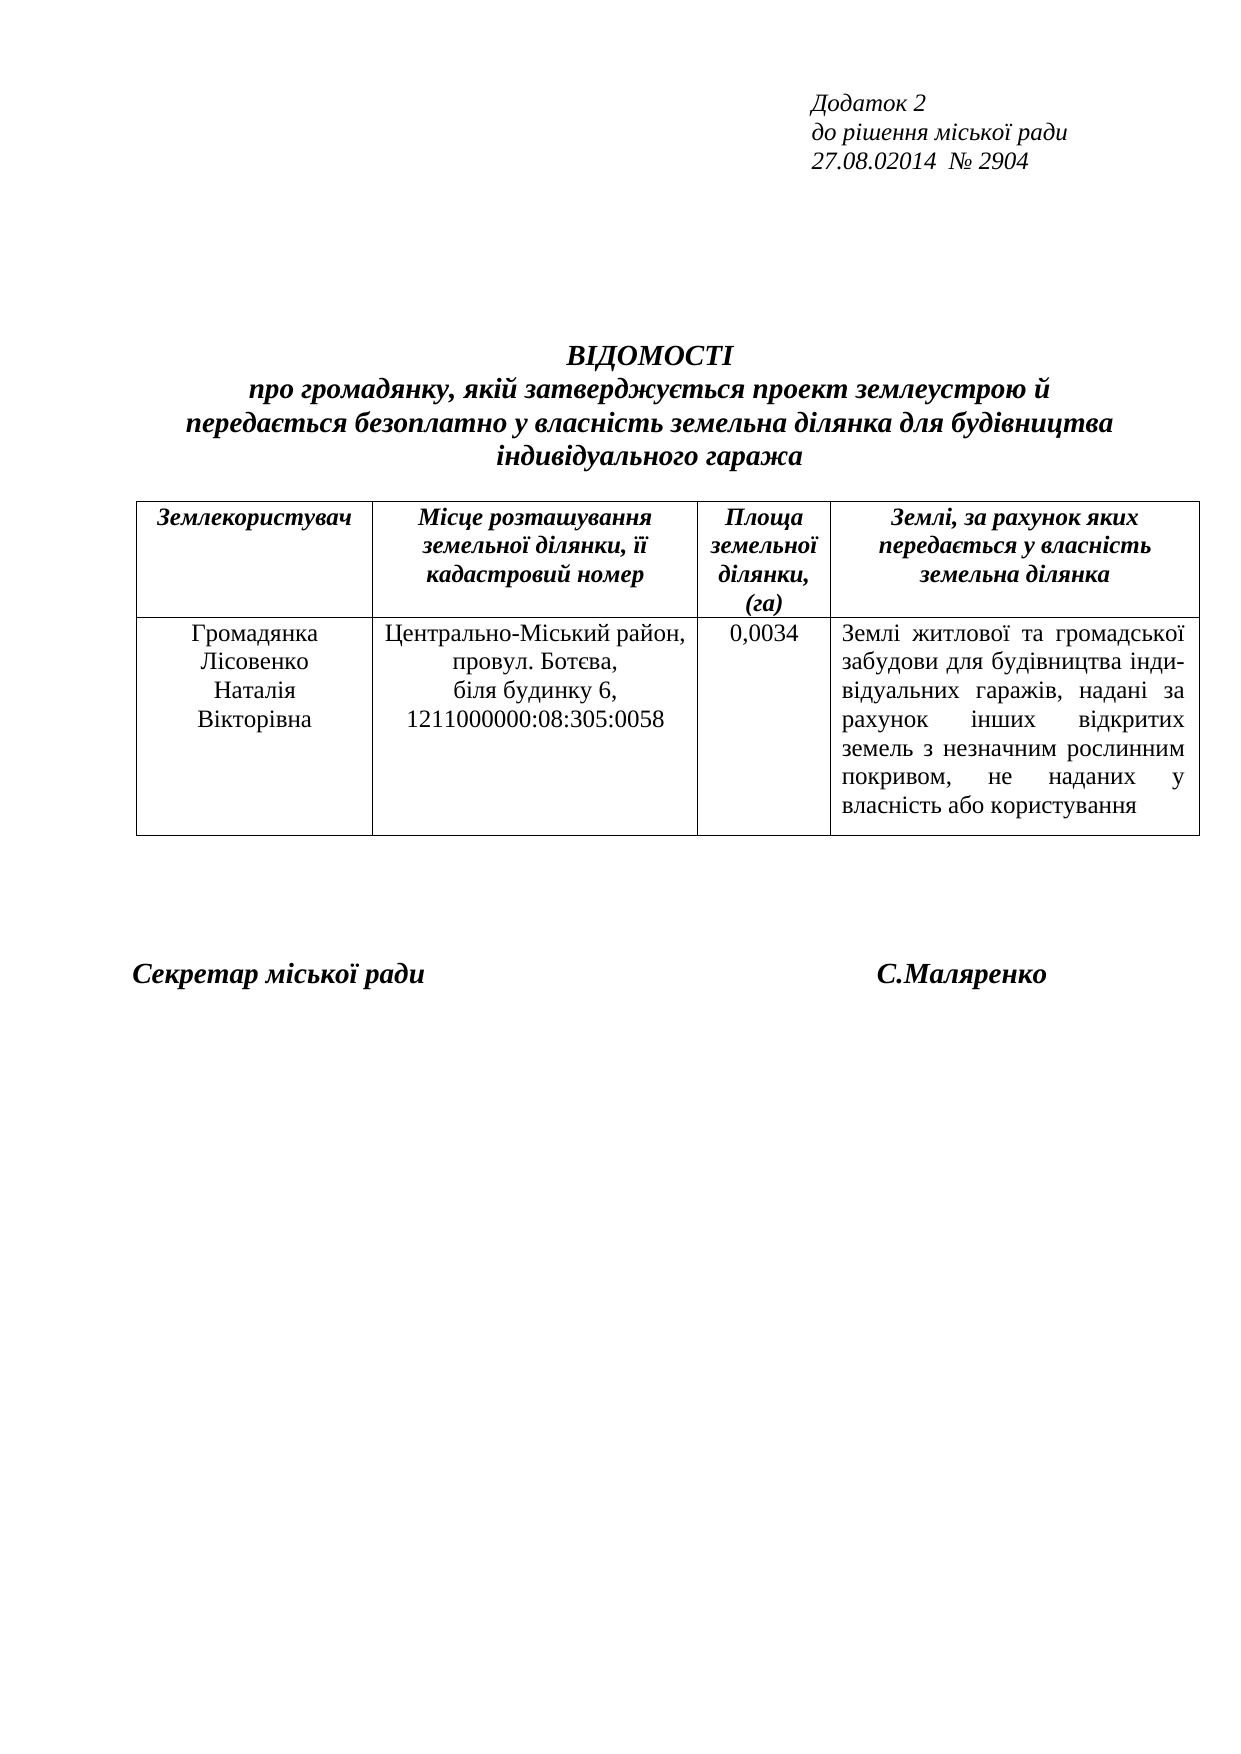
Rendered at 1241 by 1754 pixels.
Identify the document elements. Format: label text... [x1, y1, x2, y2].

text індивідуального гаража [148, 438, 1152, 472]
table_cell Громадянка Лісовенко Наталія Вікторівна [137, 618, 372, 834]
text 27.08.02014 № 2904 [738, 146, 1152, 175]
table_cell 0,0034 [698, 618, 830, 834]
text Секретар міської ради С.Маляренко [74, 956, 1152, 989]
text до рішення міської ради [738, 117, 1152, 146]
text ВІДОМОСТІ [148, 338, 1152, 371]
text про громадянку, якій затверджується проект землеустрою й [148, 371, 1152, 405]
text Додаток 2 [738, 88, 1152, 117]
table_header Землекористувач [137, 502, 372, 617]
table_header Місце розташування земельної ділянки, її кадастровий номер [373, 502, 697, 617]
table_cell Центрально-Міський район, провул. Ботєва, біля будинку 6, 1211000000:08:305:0058 [373, 618, 697, 834]
table_header Площа земельної ділянки, (га) [698, 502, 830, 617]
table_cell Землі житлової та громадської забудови для будівництва інди-відуальних гаражів, надані за рахунок інших відкритих земель з незначним рослинним покривом, не наданих у власність або користування [831, 618, 1199, 834]
text передається безоплатно у власність земельна ділянка для будівництва [148, 405, 1152, 438]
table_header Землі, за рахунок яких передається у власність земельна ділянка [831, 502, 1199, 617]
